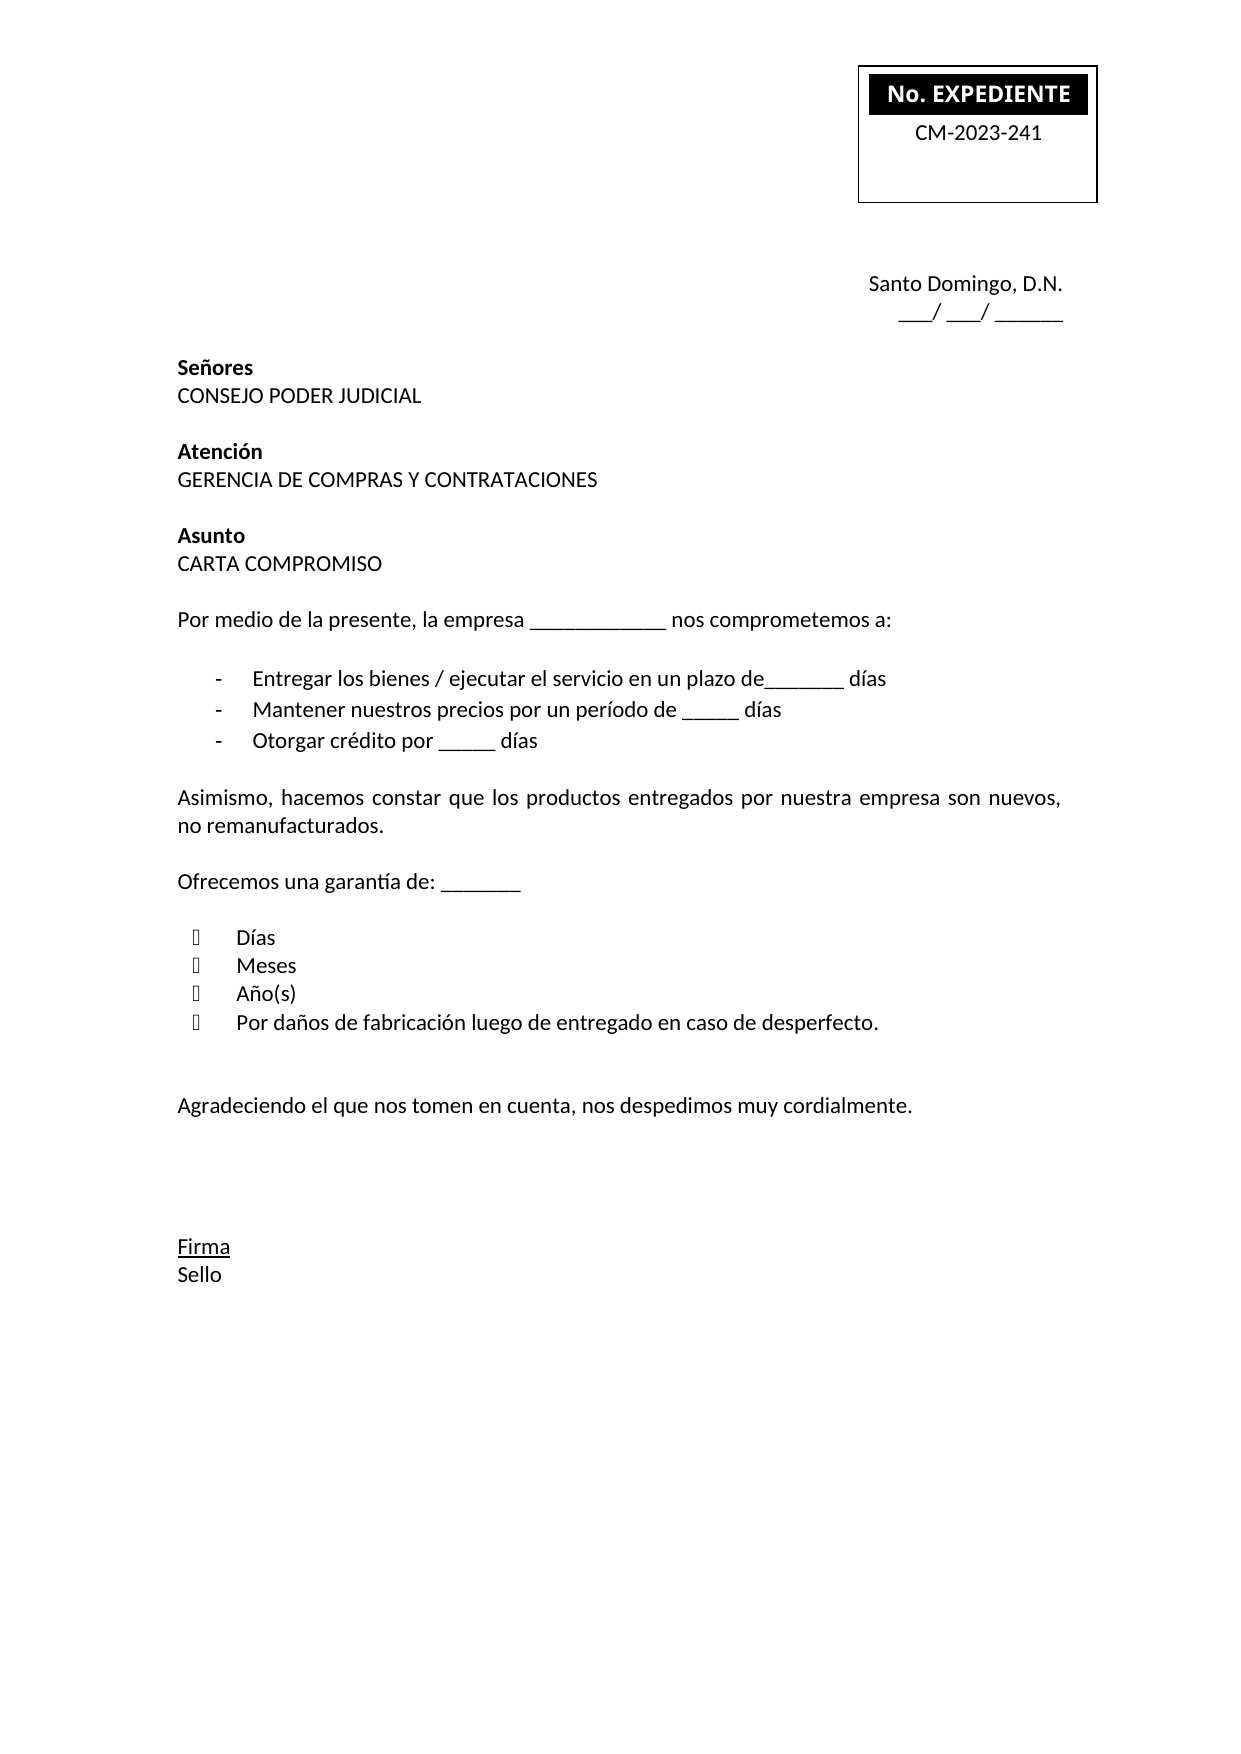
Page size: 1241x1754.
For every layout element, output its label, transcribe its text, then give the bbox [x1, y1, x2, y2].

text CONSEJO PODER JUDICIAL [177, 381, 1063, 409]
text Asimismo, hacemos constar que los productos entregados por nuestra empresa son nuevos, no remanufacturados. [177, 783, 1063, 839]
text CARTA COMPROMISO [177, 549, 1063, 578]
text Por medio de la presente, la empresa ____________ nos comprometemos a: [177, 606, 1063, 634]
text Asunto [177, 522, 1063, 549]
list Por daños de fabricación luego de entregado en caso de desperfecto. [192, 1008, 1063, 1036]
list Otorgar crédito por _____ días [215, 724, 1063, 755]
list Días [192, 923, 1063, 952]
text Sello [177, 1260, 1063, 1288]
text Santo Domingo, D.N. [177, 269, 1063, 297]
text Firma [177, 1232, 1063, 1260]
text ___/ ___/ ______ [177, 297, 1063, 325]
list Año(s) [192, 979, 1063, 1008]
text Ofrecemos una garantía de: _______ [177, 867, 1063, 896]
text Atención [177, 437, 1063, 466]
text Señores [177, 353, 1063, 381]
list Entregar los bienes / ejecutar el servicio en un plazo de_______ días [215, 662, 1063, 693]
text GERENCIA DE COMPRAS Y CONTRATACIONES [177, 466, 1063, 493]
list Meses [192, 952, 1063, 979]
text Agradeciendo el que nos tomen en cuenta, nos despedimos muy cordialmente. [177, 1092, 1063, 1120]
list Mantener nuestros precios por un período de _____ días [215, 693, 1063, 724]
